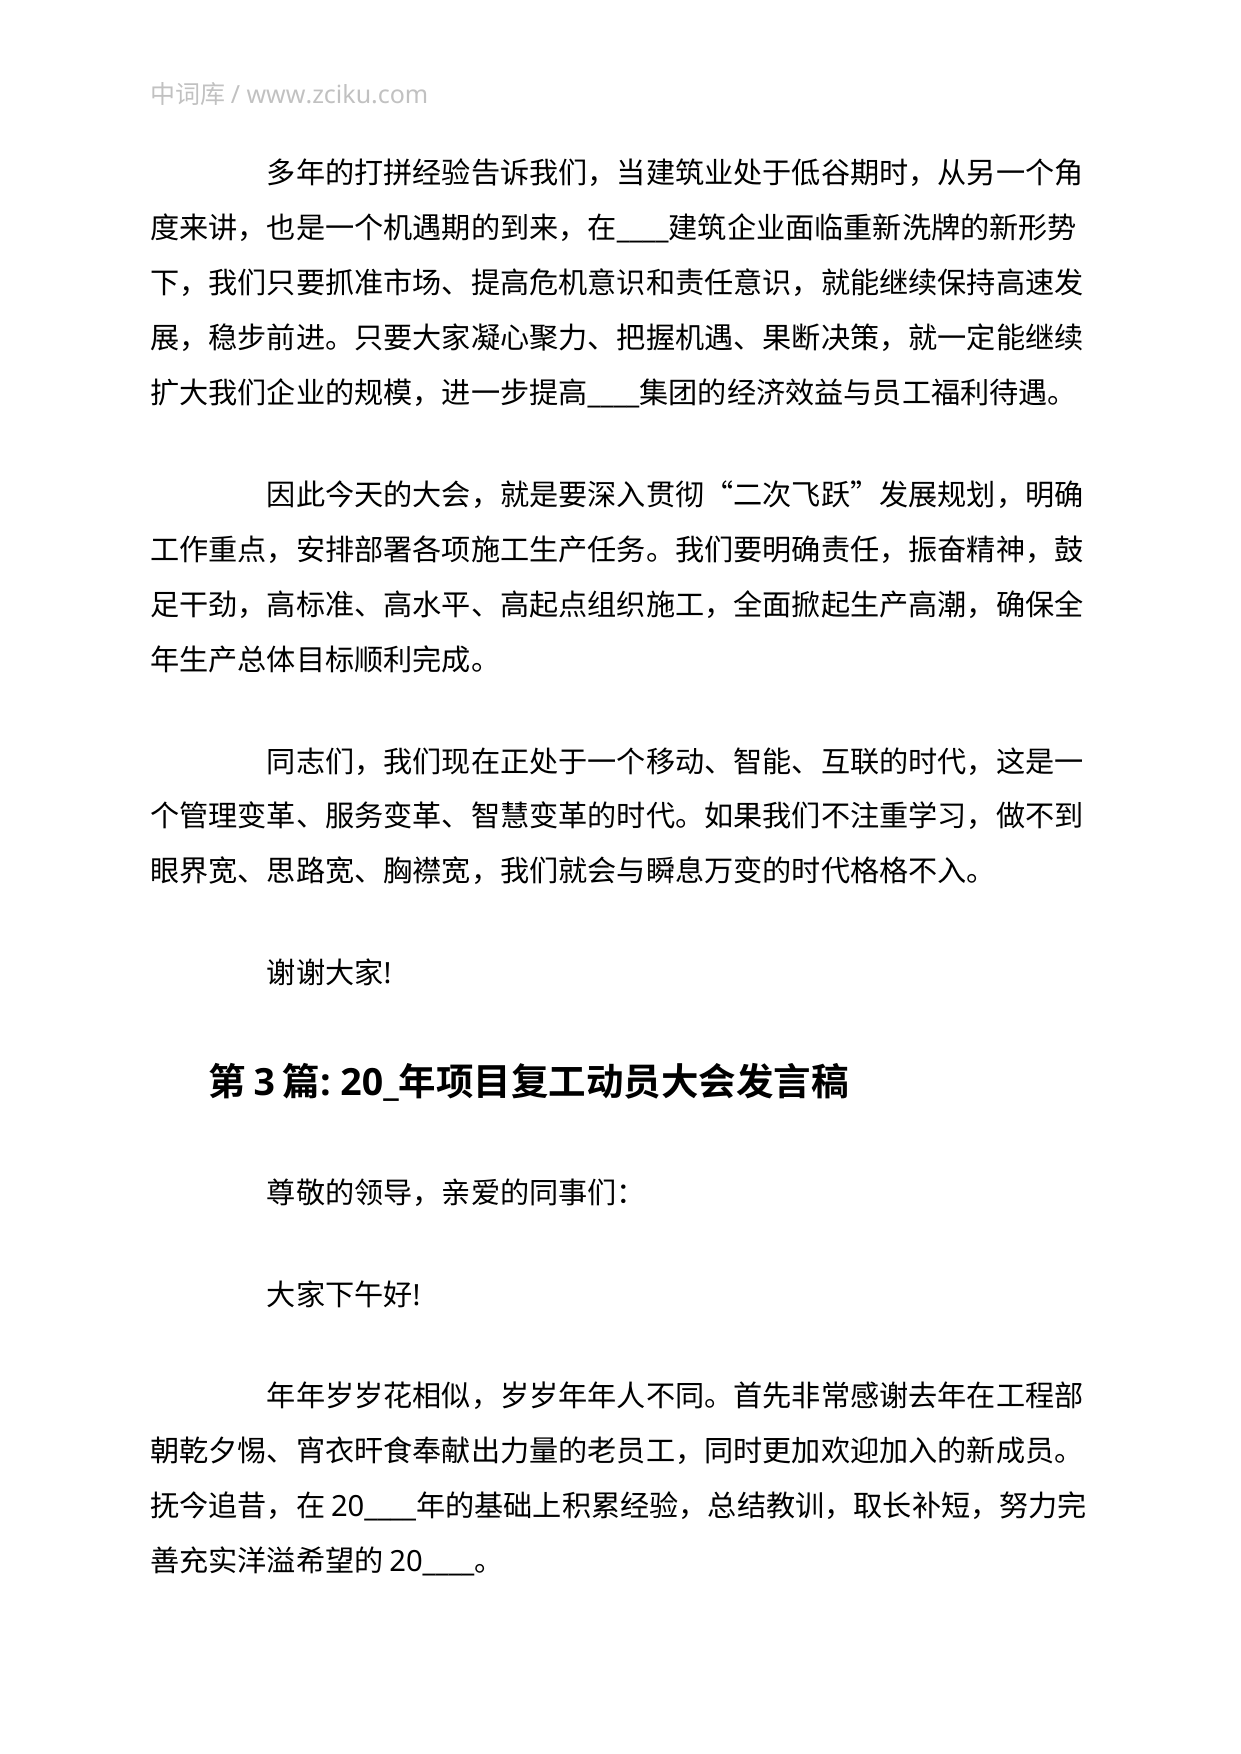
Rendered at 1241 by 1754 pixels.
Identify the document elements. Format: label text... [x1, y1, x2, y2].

text 因此今天的大会，就是要深入贯彻“二次飞跃”发展规划，明确工作重点，安排部署各项施工生产任务。我们要明确责任，振奋精神，鼓足干劲，高标准、高水平、高起点组织施工，全面掀起生产高潮，确保全年生产总体目标顺利完成。 [150, 472, 1090, 679]
text 大家下午好! [150, 1271, 1090, 1313]
text 第3篇: 20_年项目复工动员大会发言稿 [150, 1052, 1090, 1106]
text 同志们，我们现在正处于一个移动、智能、互联的时代，这是一个管理变革、服务变革、智慧变革的时代。如果我们不注重学习，做不到眼界宽、思路宽、胸襟宽，我们就会与瞬息万变的时代格格不入。 [150, 738, 1090, 890]
text 多年的打拼经验告诉我们，当建筑业处于低谷期时，从另一个角度来讲，也是一个机遇期的到来，在____建筑企业面临重新洗牌的新形势下，我们只要抓准市场、提高危机意识和责任意识，就能继续保持高速发展，稳步前进。只要大家凝心聚力、把握机遇、果断决策，就一定能继续扩大我们企业的规模，进一步提高____集团的经济效益与员工福利待遇。 [150, 150, 1090, 412]
text 年年岁岁花相似，岁岁年年人不同。首先非常感谢去年在工程部朝乾夕惕、宵衣旰食奉献出力量的老员工，同时更加欢迎加入的新成员。抚今追昔，在20____年的基础上积累经验，总结教训，取长补短，努力完善充实洋溢希望的20____。 [150, 1373, 1090, 1580]
text 谢谢大家! [150, 950, 1090, 992]
text 尊敬的领导，亲爱的同事们： [150, 1169, 1090, 1212]
